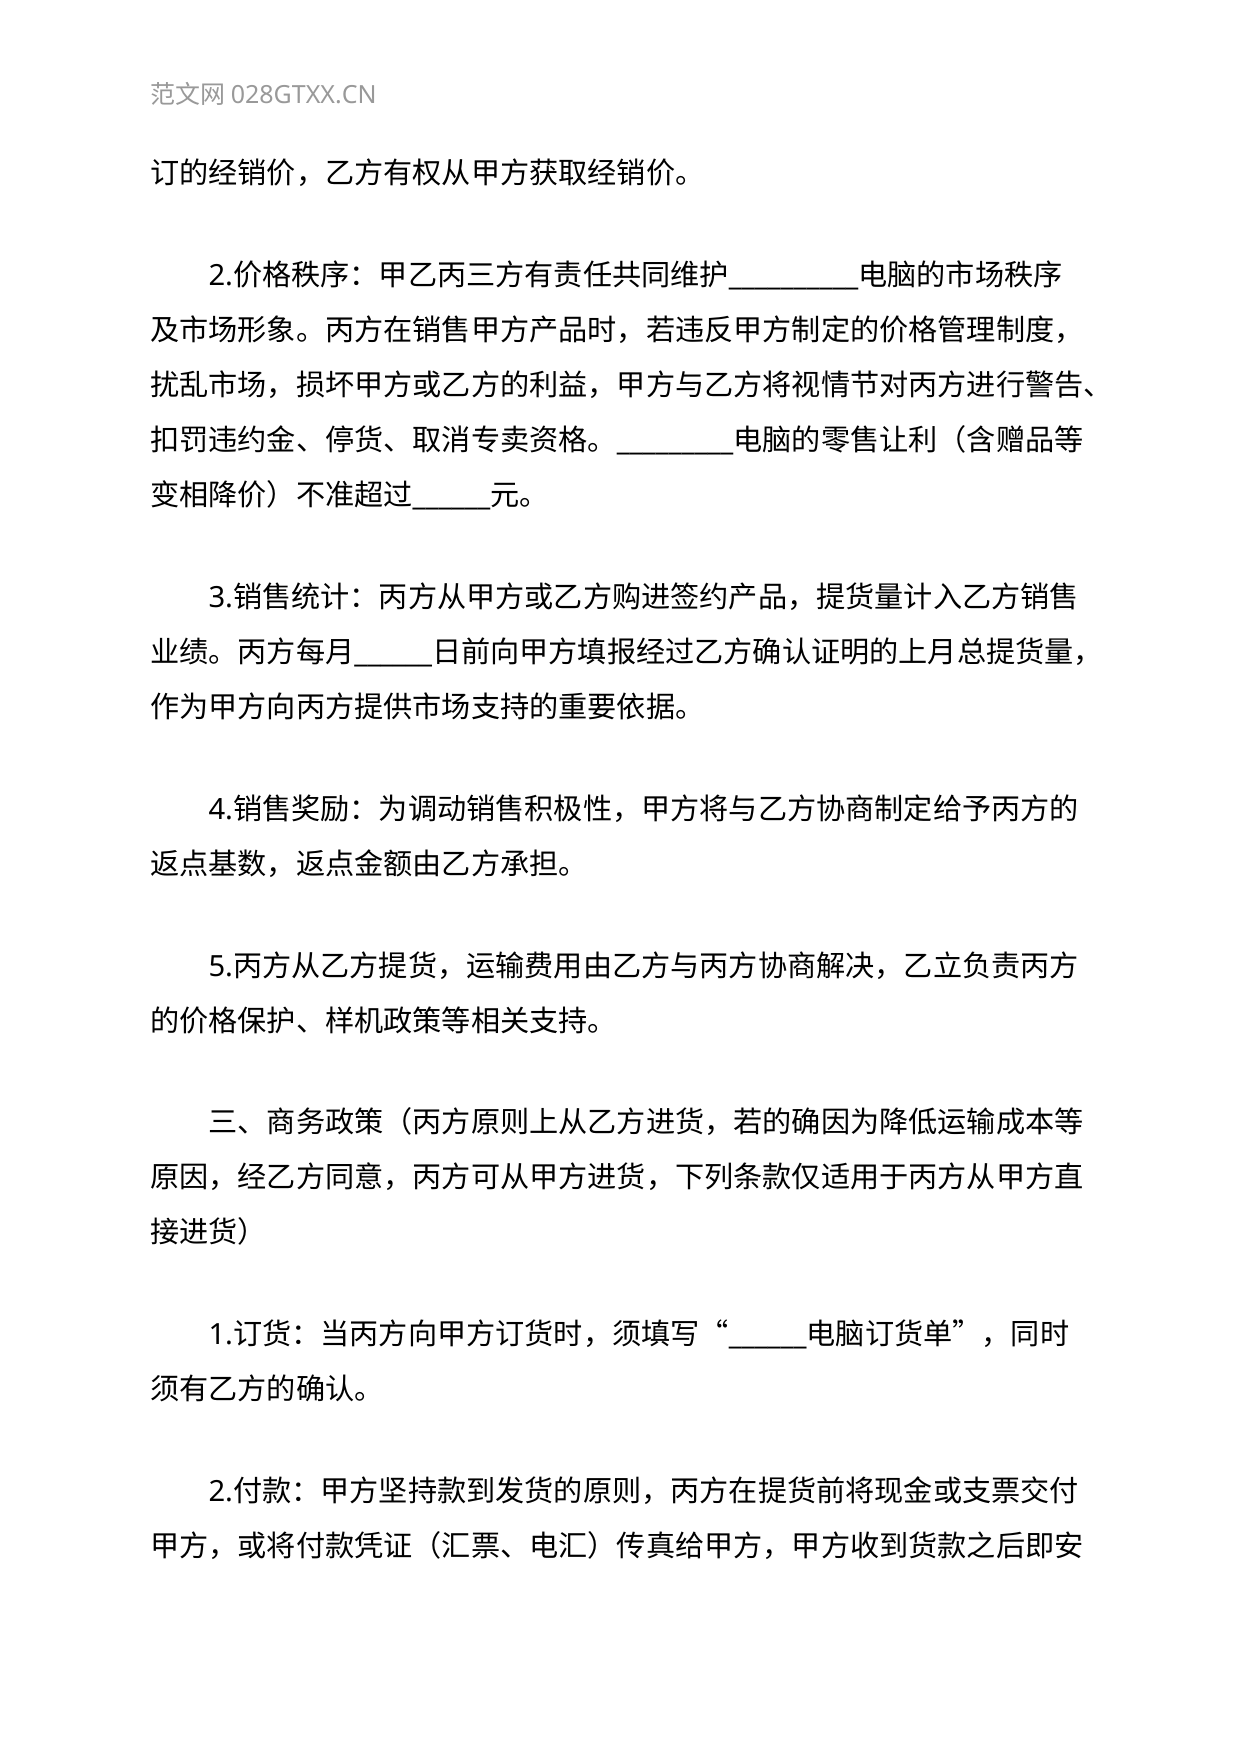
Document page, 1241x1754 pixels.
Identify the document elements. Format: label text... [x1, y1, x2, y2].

text 1.订货：当丙方向甲方订货时，须填写“______电脑订货单”，同时须有乙方的确认。 [150, 1310, 1090, 1408]
text 4.销售奖励：为调动销售积极性，甲方将与乙方协商制定给予丙方的返点基数，返点金额由乙方承担。 [150, 785, 1090, 883]
text 3.销售统计：丙方从甲方或乙方购进签约产品，提货量计入乙方销售业绩。丙方每月______日前向甲方填报经过乙方确认证明的上月总提货量，作为甲方向丙方提供市场支持的重要依据。 [150, 573, 1090, 726]
text 5.丙方从乙方提货，运输费用由乙方与丙方协商解决，乙立负责丙方的价格保护、样机政策等相关支持。 [150, 942, 1090, 1039]
text 三、商务政策（丙方原则上从乙方进货，若的确因为降低运输成本等原因，经乙方同意，丙方可从甲方进货，下列条款仅适用于丙方从甲方直接进货） [150, 1099, 1090, 1251]
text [150, 150, 1090, 192]
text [150, 1467, 1090, 1564]
text 2.价格秩序：甲乙丙三方有责任共同维护__________电脑的市场秩序及市场形象。丙方在销售甲方产品时，若违反甲方制定的价格管理制度，扰乱市场，损坏甲方或乙方的利益，甲方与乙方将视情节对丙方进行警告、扣罚违约金、停货、取消专卖资格。_________电脑的零售让利（含赠品等变相降价）不准超过______元。 [150, 252, 1090, 514]
